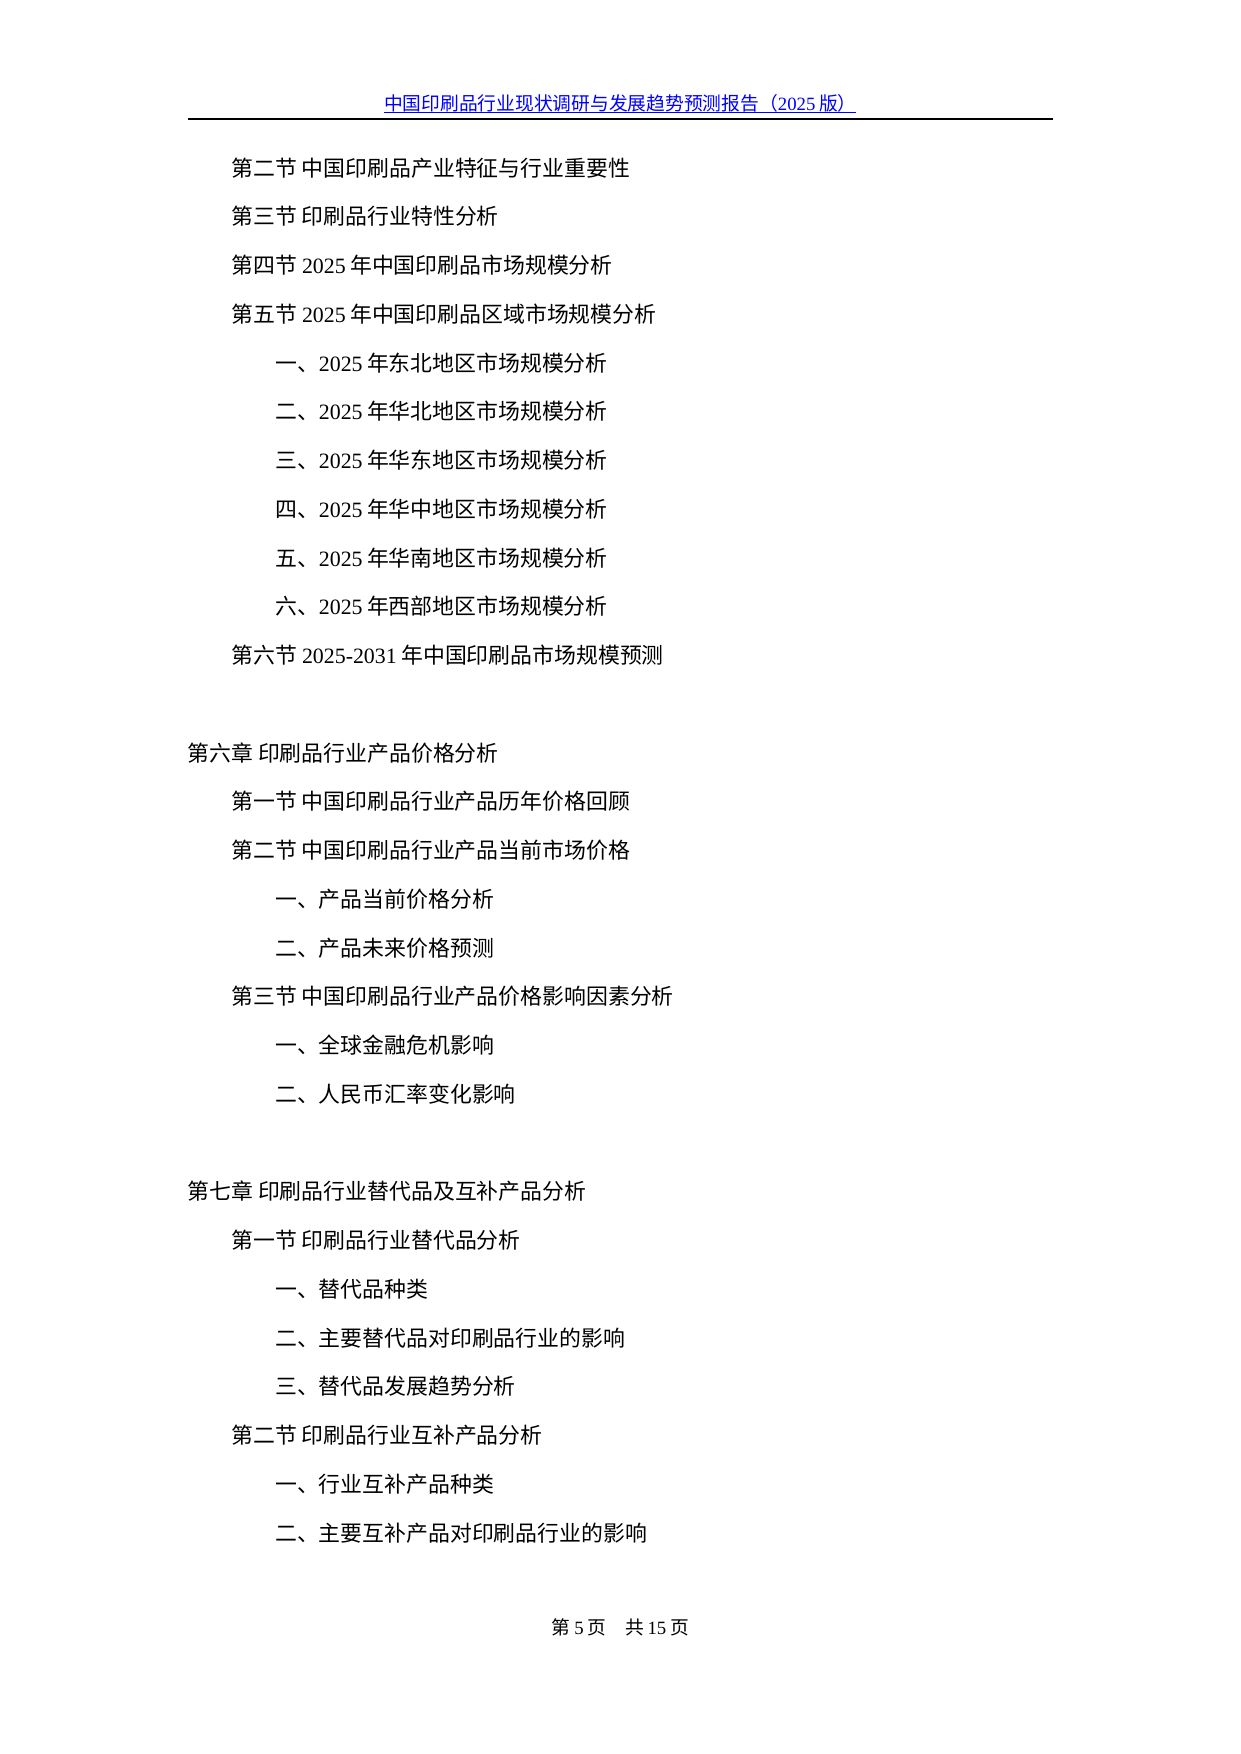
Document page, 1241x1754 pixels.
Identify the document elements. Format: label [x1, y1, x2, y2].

text [187, 150, 1053, 1548]
